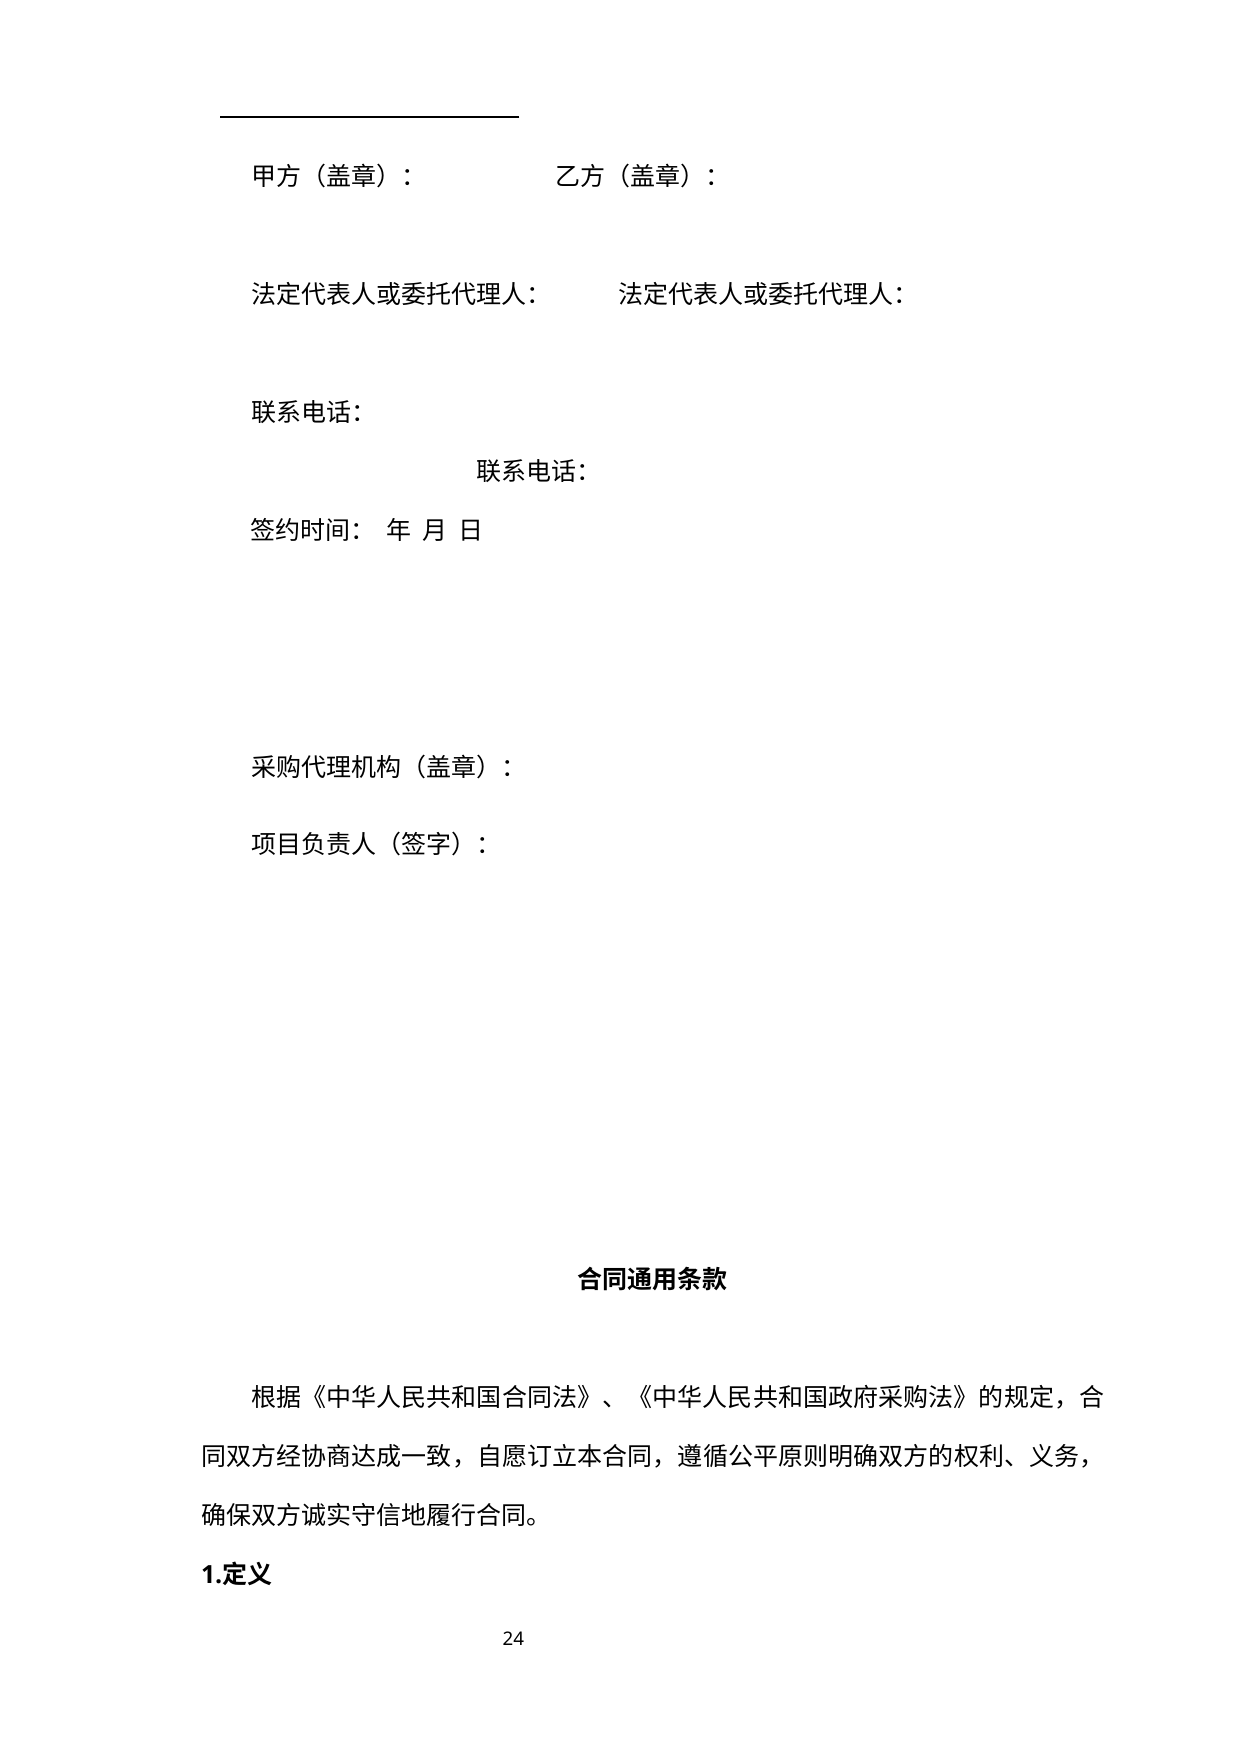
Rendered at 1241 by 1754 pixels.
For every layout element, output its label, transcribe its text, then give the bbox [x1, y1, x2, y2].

text 法定代表人或委托代理人： 法定代表人或委托代理人： [201, 263, 1104, 322]
text 甲方（盖章）： 乙方（盖章）： [201, 145, 1104, 204]
text 根据《中华人民共和国合同法》、《中华人民共和国政府采购法》的规定，合同双方经协商达成一致，自愿订立本合同，遵循公平原则明确双方的权利、义务，确保双方诚实守信地履行合同。 [201, 1366, 1104, 1543]
text 项目负责人（签字）： [201, 813, 1104, 872]
text 签约时间： 年 月 日 [201, 499, 1104, 558]
text 采购代理机构（盖章）： [201, 736, 1104, 795]
text 联系电话： [201, 440, 1104, 499]
text 联系电话： [201, 381, 1104, 440]
text 合同通用条款 [201, 1248, 1104, 1307]
text 1.定义 [201, 1543, 1104, 1602]
